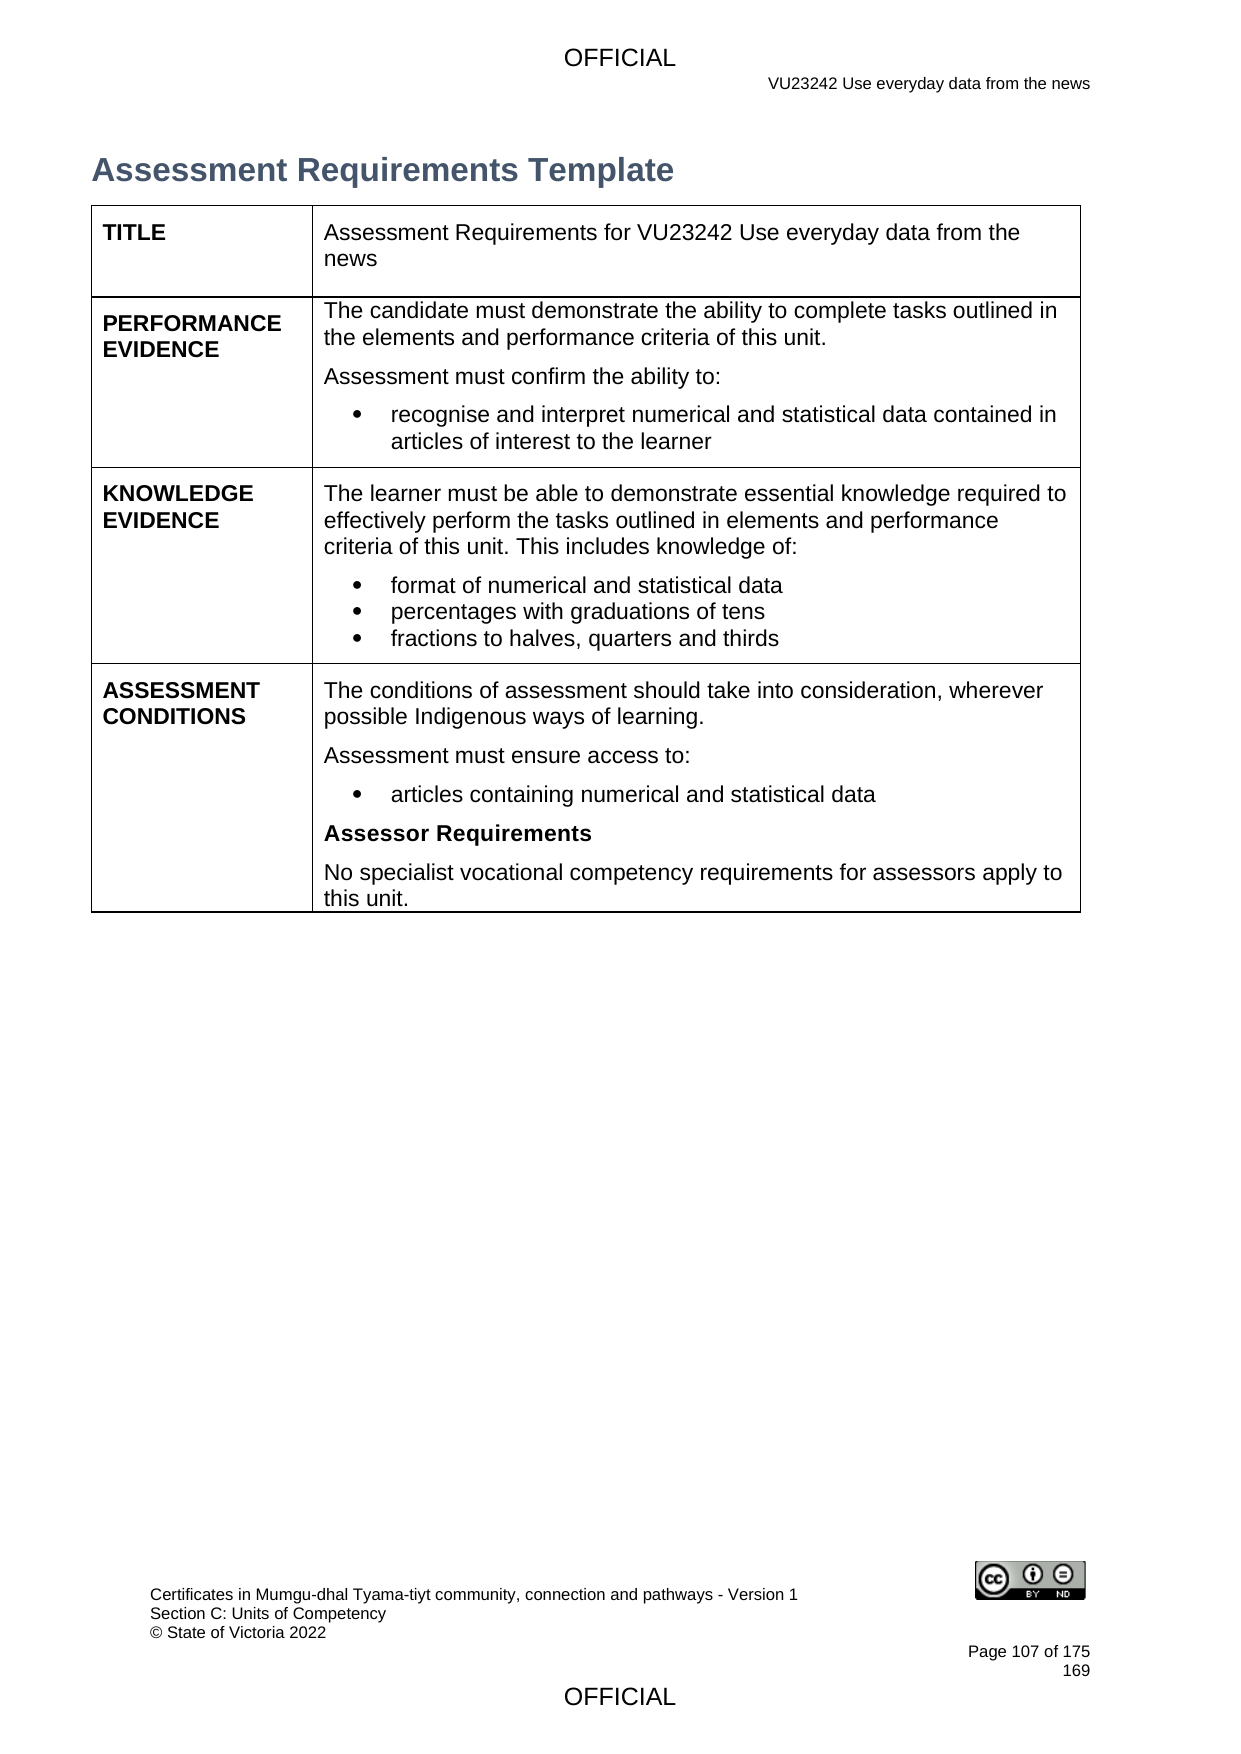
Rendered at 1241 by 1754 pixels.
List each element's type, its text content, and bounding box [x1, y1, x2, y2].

table_cell The learner must be able to demonstrate essential knowledge required to effectively perform the tasks outlined in elements and performance criteria of this unit. This includes knowledge of: format of numerical and statistical data percentages with graduations of tens fractions to halves, quarters and thirds [313, 468, 1080, 663]
text Assessment Requirements Template [91, 150, 1090, 188]
table_header TITLE [92, 206, 312, 296]
table_header Assessment Requirements for VU23242 Use everyday data from the news [313, 206, 1080, 296]
table_cell KNOWLEDGE EVIDENCE [92, 468, 312, 663]
table_cell ASSESSMENT CONDITIONS [92, 664, 312, 911]
picture [975, 1561, 1086, 1600]
table_cell The candidate must demonstrate the ability to complete tasks outlined in the elements and performance criteria of this unit. Assessment must confirm the ability to: recognise and interpret numerical and statistical data contained in articles of interest to the learner [313, 298, 1080, 467]
table_cell The conditions of assessment should take into consideration, wherever possible Indigenous ways of learning. Assessment must ensure access to: articles containing numerical and statistical data Assessor Requirements No specialist vocational competency requirements for assessors apply to this unit. [313, 664, 1080, 911]
table_cell PERFORMANCE EVIDENCE [92, 298, 312, 467]
